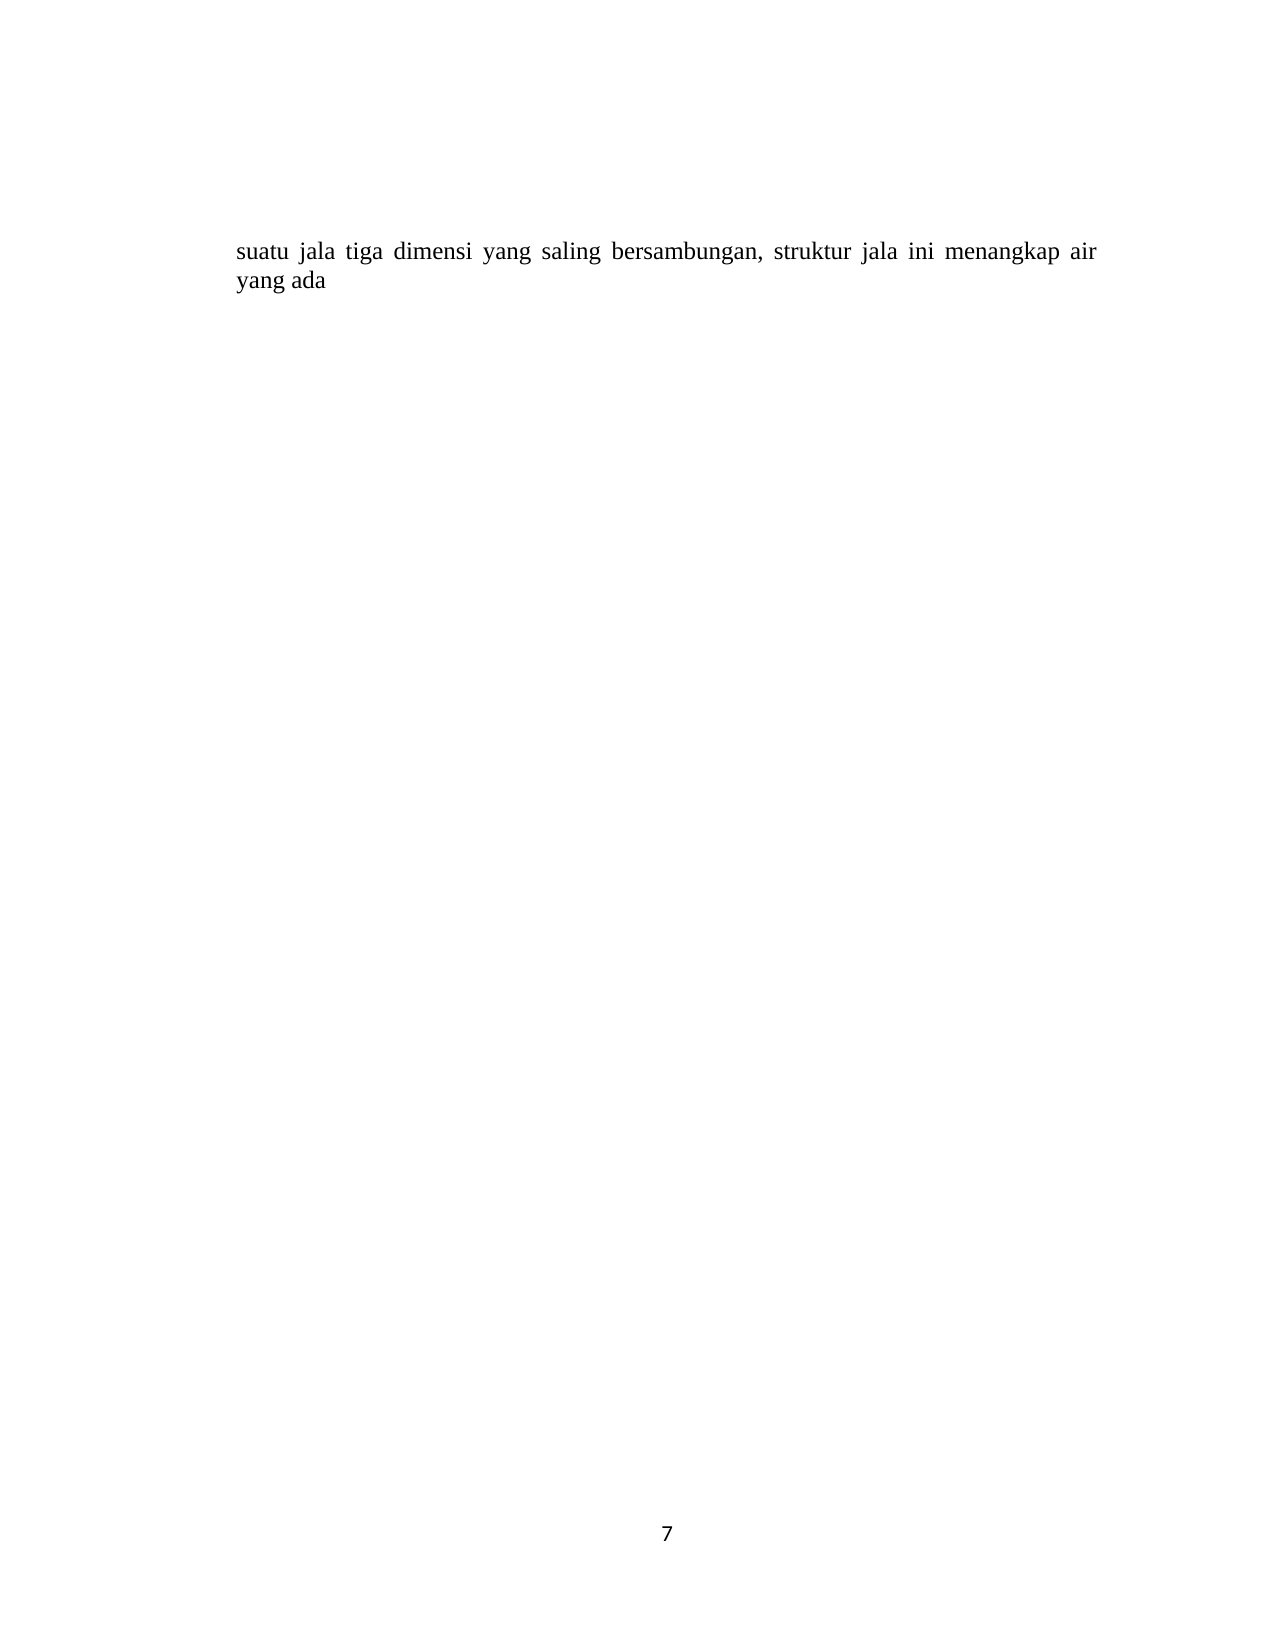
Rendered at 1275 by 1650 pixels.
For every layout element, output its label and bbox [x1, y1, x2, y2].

text [236, 236, 1098, 294]
